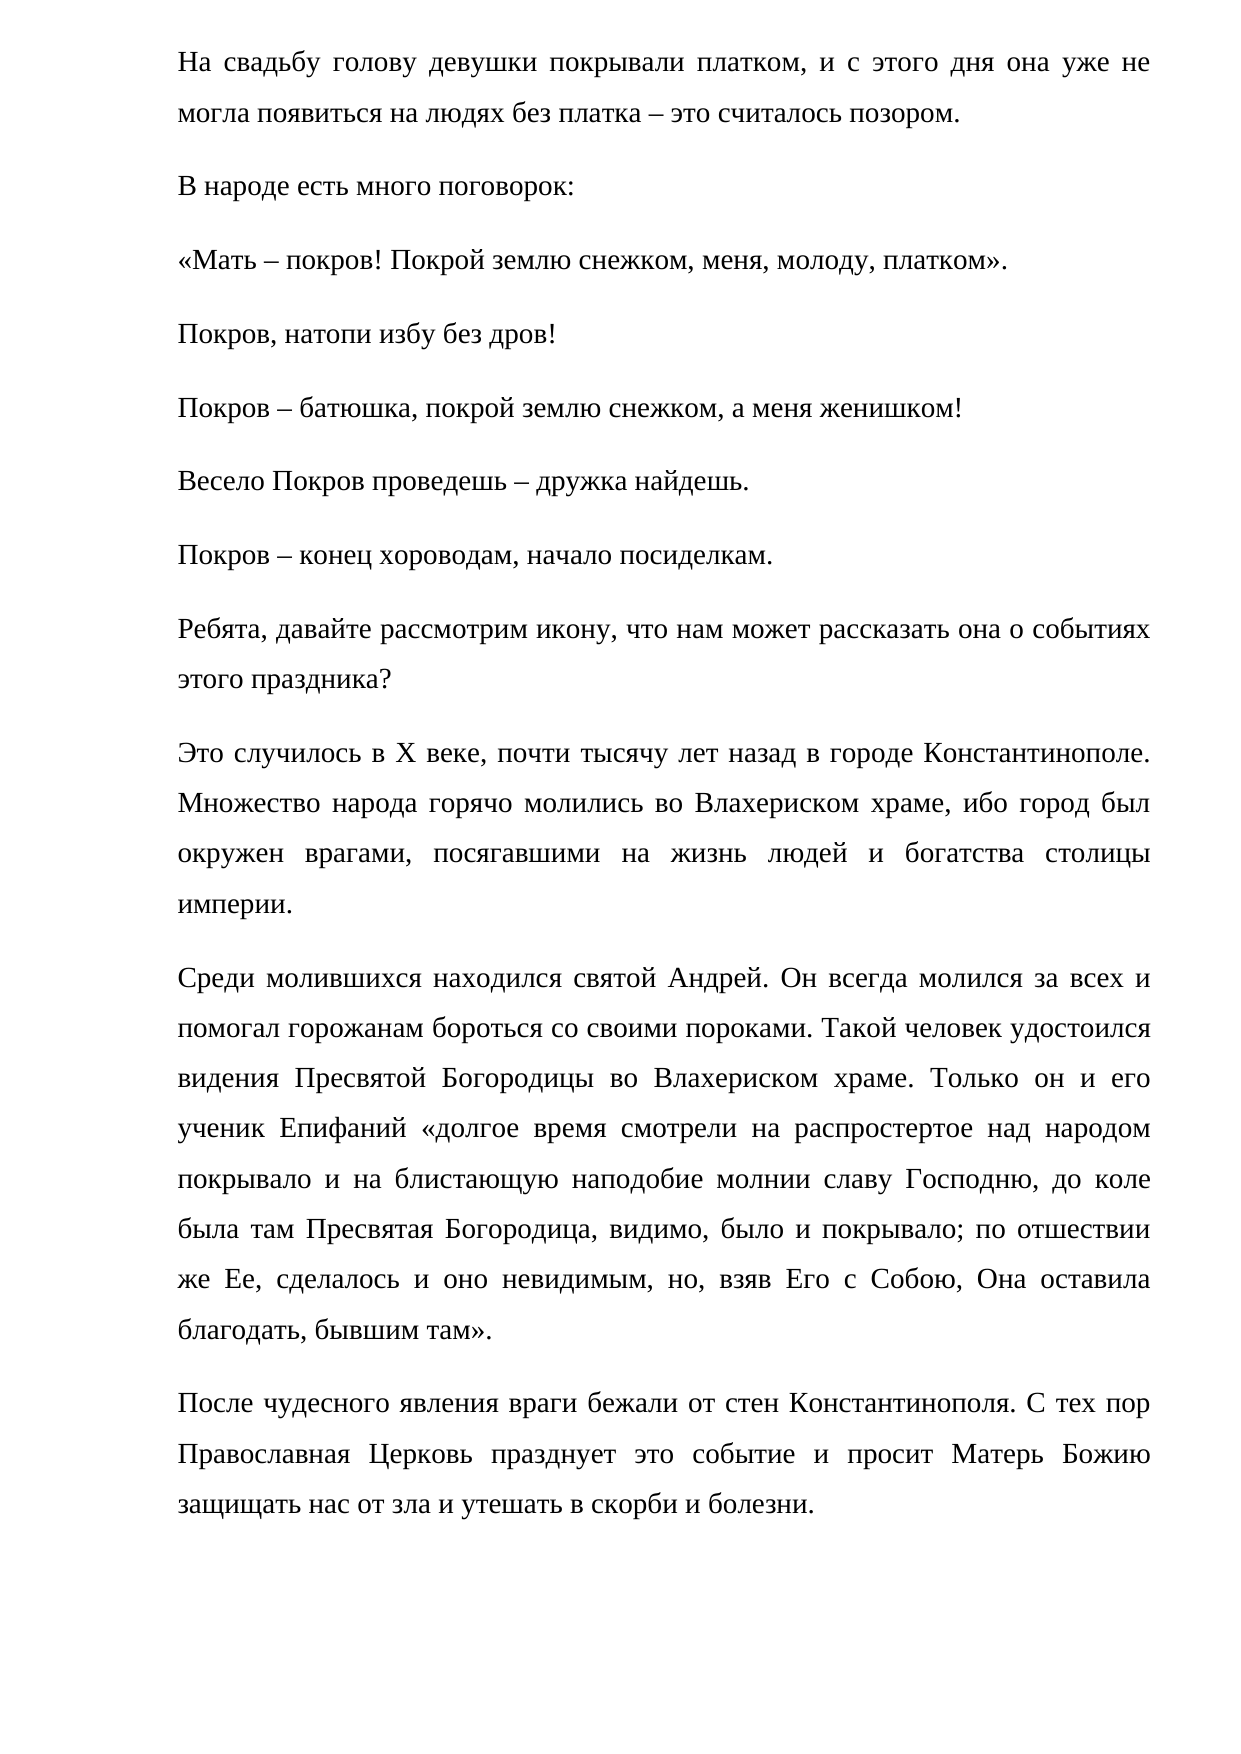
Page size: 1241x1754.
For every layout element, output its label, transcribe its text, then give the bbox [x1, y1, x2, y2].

text Покров – батюшка, покрой землю снежком, а меня женишком! [177, 390, 1152, 423]
text Покров, натопи избу без дров! [177, 316, 1152, 349]
text После чудесного явления враги бежали от стен Константинополя. С тех пор Православная Церковь празднует это событие и просит Матерь Божию защищать нас от зла и утешать в скорби и болезни. [177, 1386, 1152, 1520]
text «Мать – покров! Покрой землю снежком, меня, молоду, платком». [177, 242, 1152, 276]
text Покров – конец хороводам, начало посиделкам. [177, 537, 1152, 571]
text Среди молившихся находился святой Андрей. Он всегда молился за всех и помогал горожанам бороться со своими пороками. Такой человек удостоился видения Пресвятой Богородицы во Влахериском храме. Только он и его ученик Епифаний «долгое время смотрели на распростертое над народом покрывало и на блистающую наподобие молнии славу Господню, до коле была там Пресвятая Богородица, видимо, было и покрывало; по отшествии же Ее, сделалось и оно невидимым, но, взяв Его с Собою, Она оставила благодать, бывшим там». [177, 960, 1152, 1345]
text Ребята, давайте рассмотрим икону, что нам может рассказать она о событиях этого праздника? [177, 611, 1152, 695]
text Это случилось в Х веке, почти тысячу лет назад в городе Константинополе. Множество народа горячо молились во Влахериском храме, ибо город был окружен врагами, посягавшими на жизнь людей и богатства столицы империи. [177, 735, 1152, 919]
text На свадьбу голову девушки покрывали платком, и с этого дня она уже не могла появиться на людях без платка – это считалось позором. [177, 44, 1152, 128]
text Весело Покров проведешь – дружка найдешь. [177, 463, 1152, 497]
text В народе есть много поговорок: [177, 168, 1152, 202]
